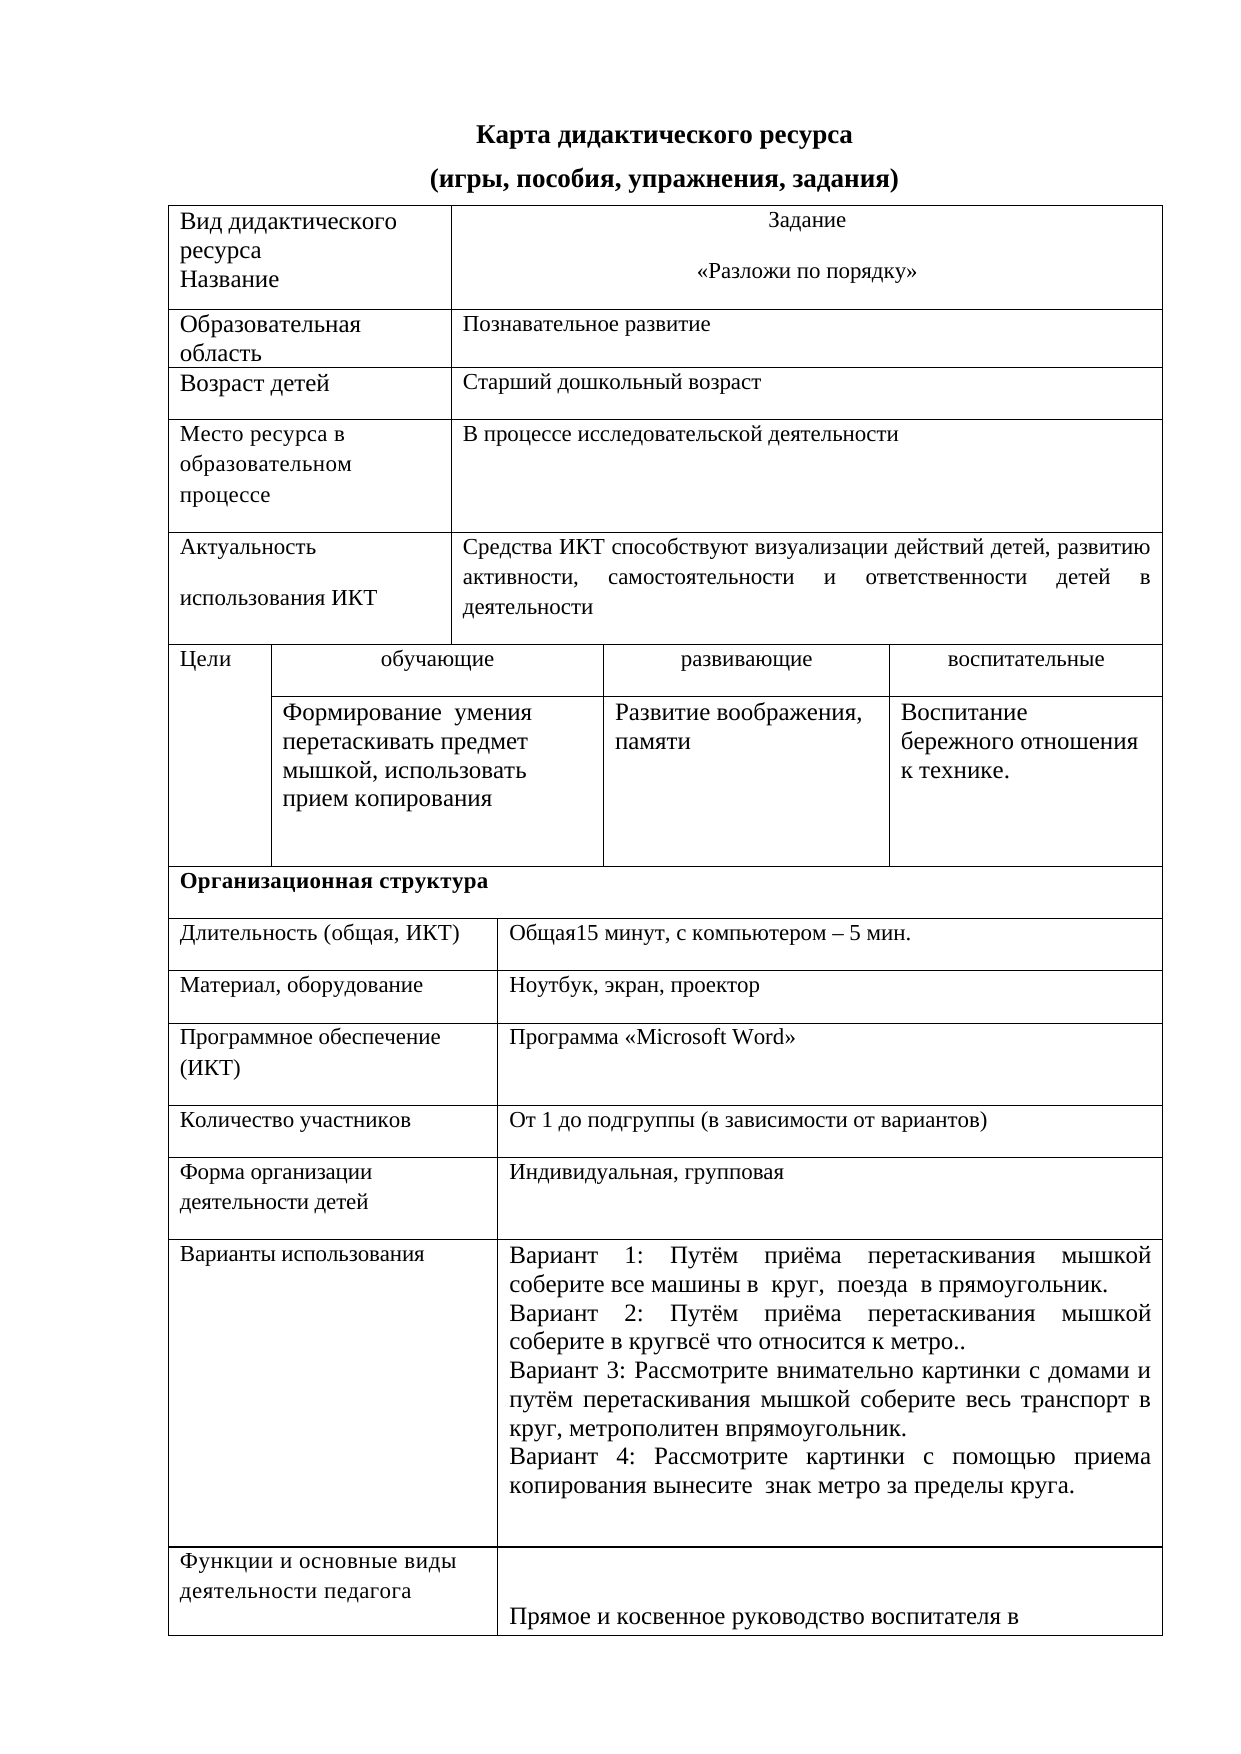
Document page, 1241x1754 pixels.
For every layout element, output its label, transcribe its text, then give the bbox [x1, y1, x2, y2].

table_cell обучающие [272, 645, 603, 696]
table_cell развивающие [604, 645, 889, 696]
table_cell Количество участников [169, 1106, 497, 1157]
table_cell Цели [169, 645, 271, 866]
table_cell Индивидуальная, групповая [498, 1158, 1162, 1239]
table_header Вид дидактического ресурса Название [169, 206, 451, 308]
table_cell Развитие воображения, памяти [604, 697, 889, 866]
table_cell воспитательные [890, 645, 1162, 696]
table_cell Материал, оборудование [169, 971, 497, 1022]
table_cell Программа «Microsoft Word» [498, 1024, 1162, 1105]
table_cell В процессе исследовательской деятельности [452, 420, 1162, 532]
table_cell Место ресурса в образовательном процессе [169, 420, 451, 532]
table_cell Длительность (общая, ИКТ) [169, 919, 497, 970]
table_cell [498, 1548, 1162, 1635]
table_cell Образовательная область [169, 310, 451, 367]
table_cell Вариант 1: Путём приёма перетаскивания мышкой соберите все машины в круг, поезда в прямоугольник. Вариант 2: Путём приёма перетаскивания мышкой соберите в кругвсё что относится к метро.. Вариант 3: Рассмотрите внимательно картинки с домами и путём перетаскивания мышкой соберите весь транспорт в круг, метрополитен впрямоугольник. Вариант 4: Рассмотрите картинки с помощью приема копирования вынесите знак метро за пределы круга. [498, 1240, 1162, 1546]
table_cell От 1 до подгруппы (в зависимости от вариантов) [498, 1106, 1162, 1157]
table_cell Актуальность использования ИКТ [169, 533, 451, 644]
subtitle Карта дидактического ресурса [177, 118, 1152, 149]
table_cell Формирование умения перетаскивать предмет мышкой, использовать прием копирования [272, 697, 603, 866]
table_header Задание «Разложи по порядку» [452, 206, 1162, 308]
table_cell Ноутбук, экран, проектор [498, 971, 1162, 1022]
table_cell Варианты использования [169, 1240, 497, 1546]
table_cell Форма организации деятельности детей [169, 1158, 497, 1239]
table_cell Организационная структура [169, 867, 1162, 918]
subtitle (игры, пособия, упражнения, задания) [177, 162, 1152, 193]
table_cell Воспитание бережного отношения к технике. [890, 697, 1162, 866]
table_cell Программное обеспечение (ИКТ) [169, 1024, 497, 1105]
table_cell Общая15 минут, с компьютером – 5 мин. [498, 919, 1162, 970]
table_cell Познавательное развитие [452, 310, 1162, 367]
table_cell Старший дошкольный возраст [452, 368, 1162, 419]
table_cell Возраст детей [169, 368, 451, 419]
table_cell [169, 1548, 497, 1635]
table_cell Средства ИКТ способствуют визуализации действий детей, развитию активности, самостоятельности и ответственности детей в деятельности [452, 533, 1162, 644]
